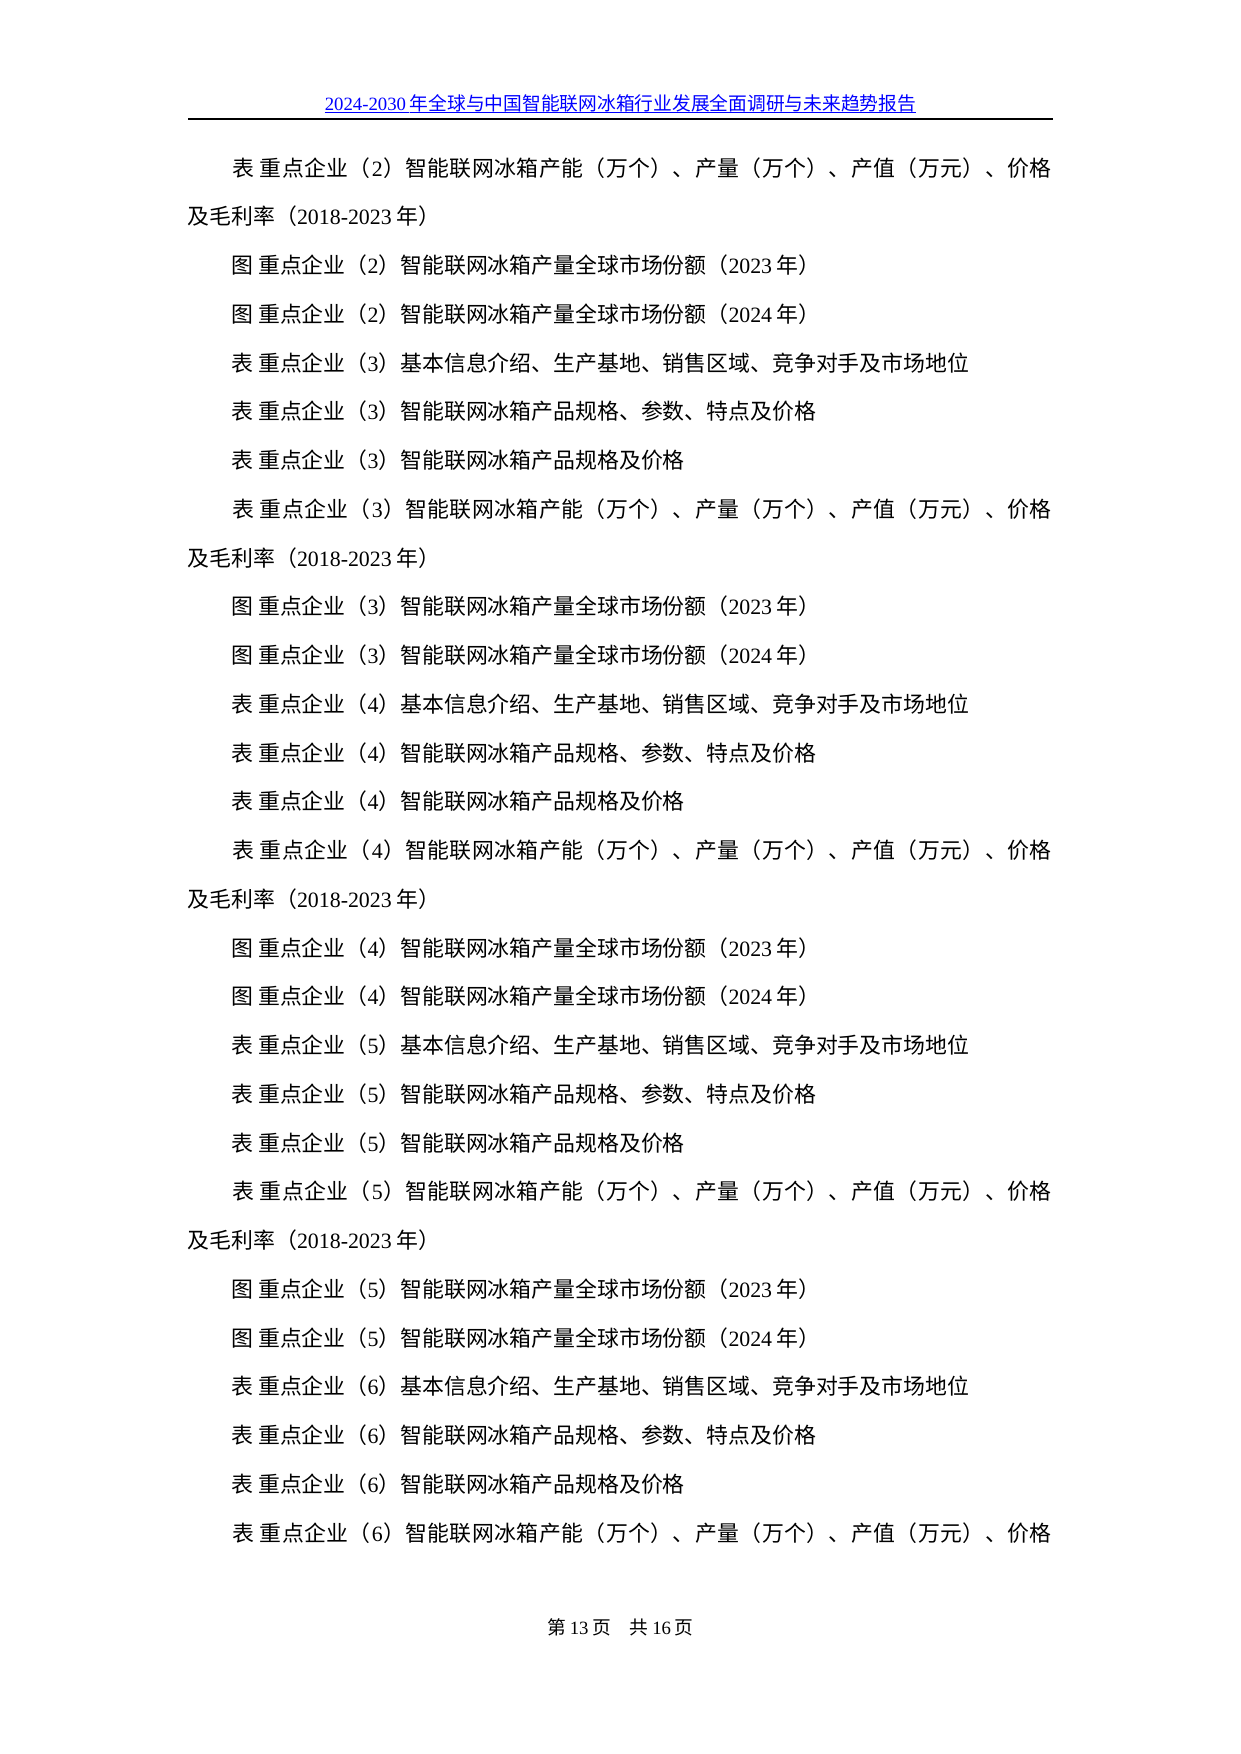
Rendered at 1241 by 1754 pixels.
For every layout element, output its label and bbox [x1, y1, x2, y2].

text [187, 150, 1053, 1548]
